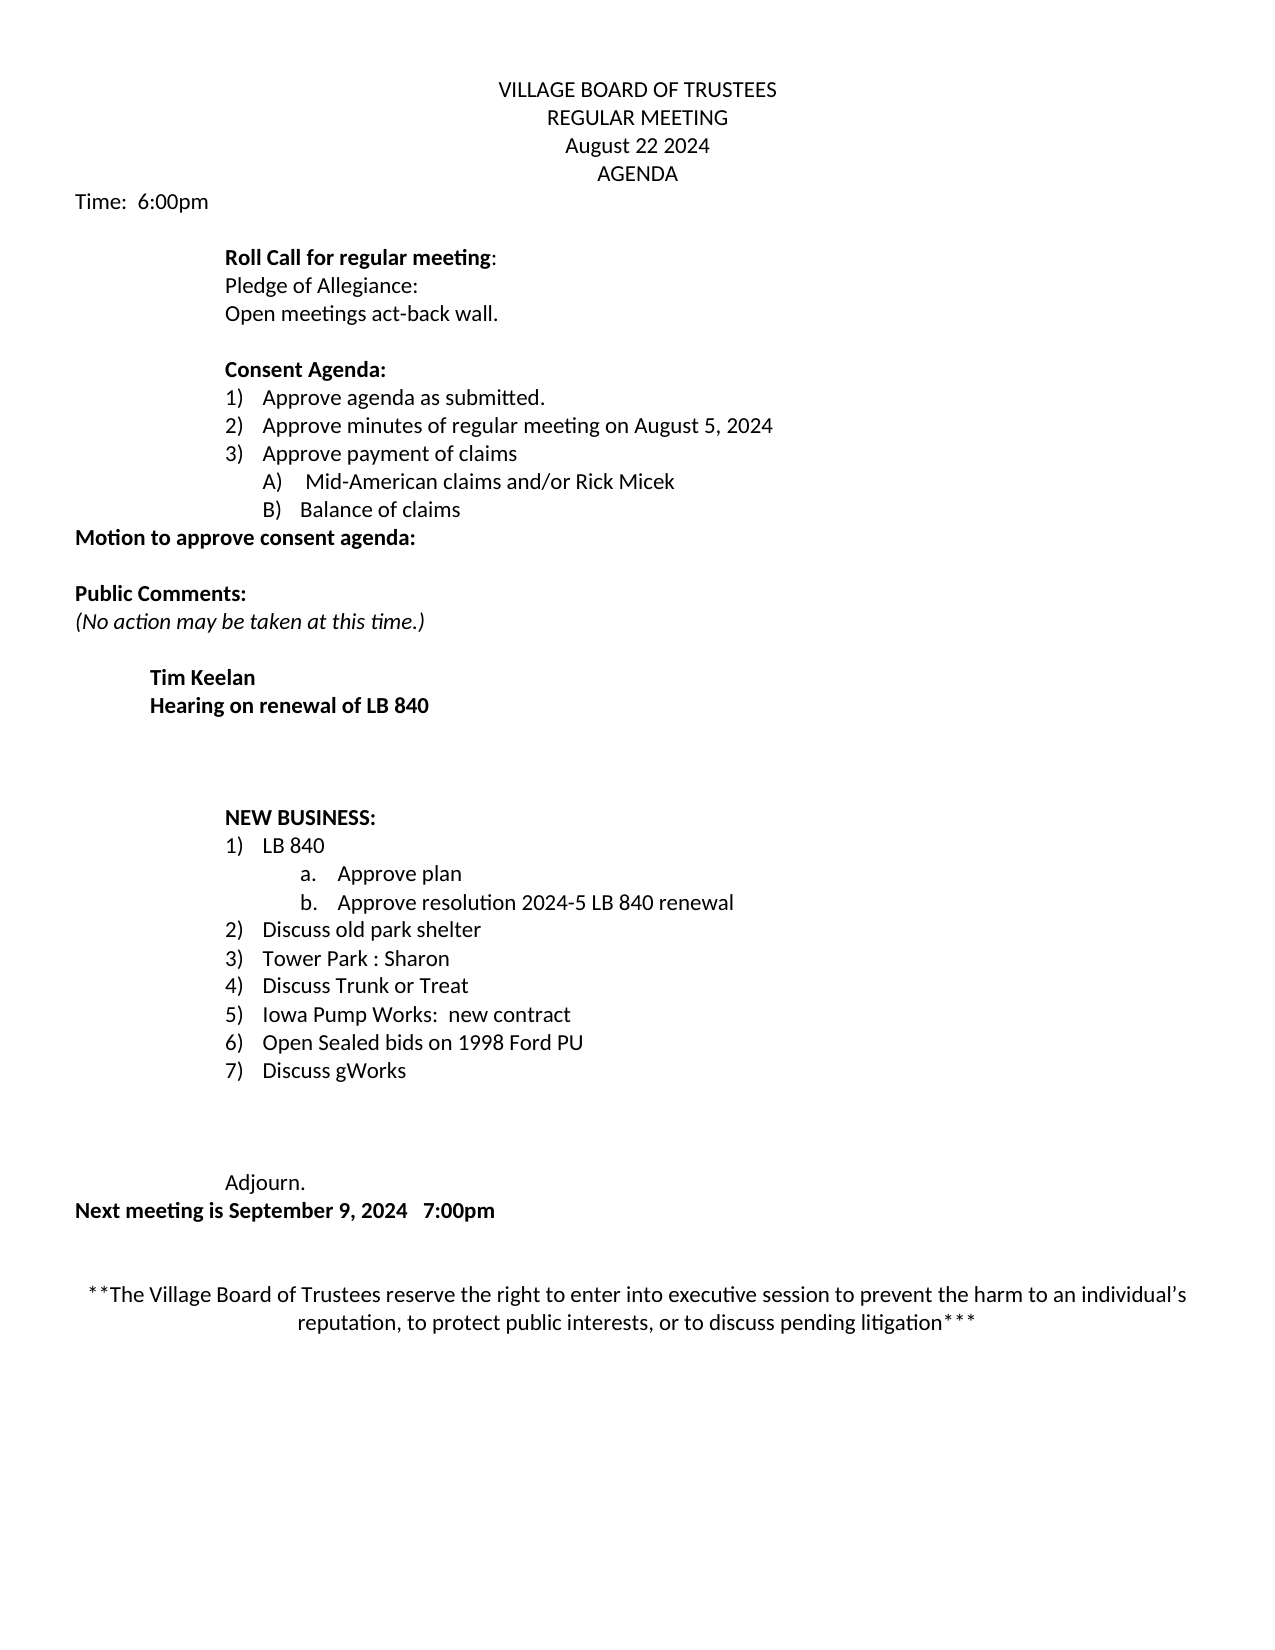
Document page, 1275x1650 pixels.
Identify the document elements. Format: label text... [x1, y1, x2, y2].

list Mid-American claims and/or Rick Micek [262, 467, 1200, 495]
list Tower Park : Sharon [225, 944, 1200, 972]
list LB 840 [225, 832, 1200, 859]
text (No action may be taken at this time.) [75, 607, 1200, 635]
text Time: 6:00pm [75, 187, 1200, 215]
text Public Comments: [75, 579, 1200, 607]
list Approve resolution 2024-5 LB 840 renewal [300, 888, 1200, 916]
list Open Sealed bids on 1998 Ford PU [225, 1028, 1200, 1056]
text **The Village Board of Trustees reserve the right to enter into executive session to prevent the harm to an individual’s reputation, to protect public interests, or to discuss pending litigation*** [75, 1280, 1200, 1336]
text Motion to approve consent agenda: [75, 523, 1200, 551]
text NEW BUSINESS: [150, 803, 1200, 832]
list Approve minutes of regular meeting on August 5, 2024 [225, 411, 1200, 439]
text Tim Keelan [75, 663, 1200, 691]
text Hearing on renewal of LB 840 [75, 691, 1200, 719]
text Consent Agenda: [75, 355, 1200, 383]
list Discuss Trunk or Treat [225, 972, 1200, 1000]
list Iowa Pump Works: new contract [225, 1000, 1200, 1028]
text August 22 2024 [75, 131, 1200, 159]
list Balance of claims [262, 495, 1200, 523]
text Pledge of Allegiance: [75, 271, 1200, 299]
text VILLAGE BOARD OF TRUSTEES [75, 75, 1200, 103]
list Approve agenda as submitted. [225, 383, 1200, 411]
text Adjourn. [225, 1168, 1200, 1196]
list Approve plan [300, 859, 1200, 888]
list Discuss gWorks [225, 1056, 1200, 1084]
text Roll Call for regular meeting: [75, 243, 1200, 271]
text Next meeting is September 9, 2024 7:00pm [75, 1196, 1200, 1224]
text AGENDA [75, 159, 1200, 187]
text REGULAR MEETING [75, 103, 1200, 131]
list Discuss old park shelter [225, 916, 1200, 944]
text Open meetings act-back wall. [75, 299, 1200, 327]
list Approve payment of claims [225, 439, 1200, 467]
